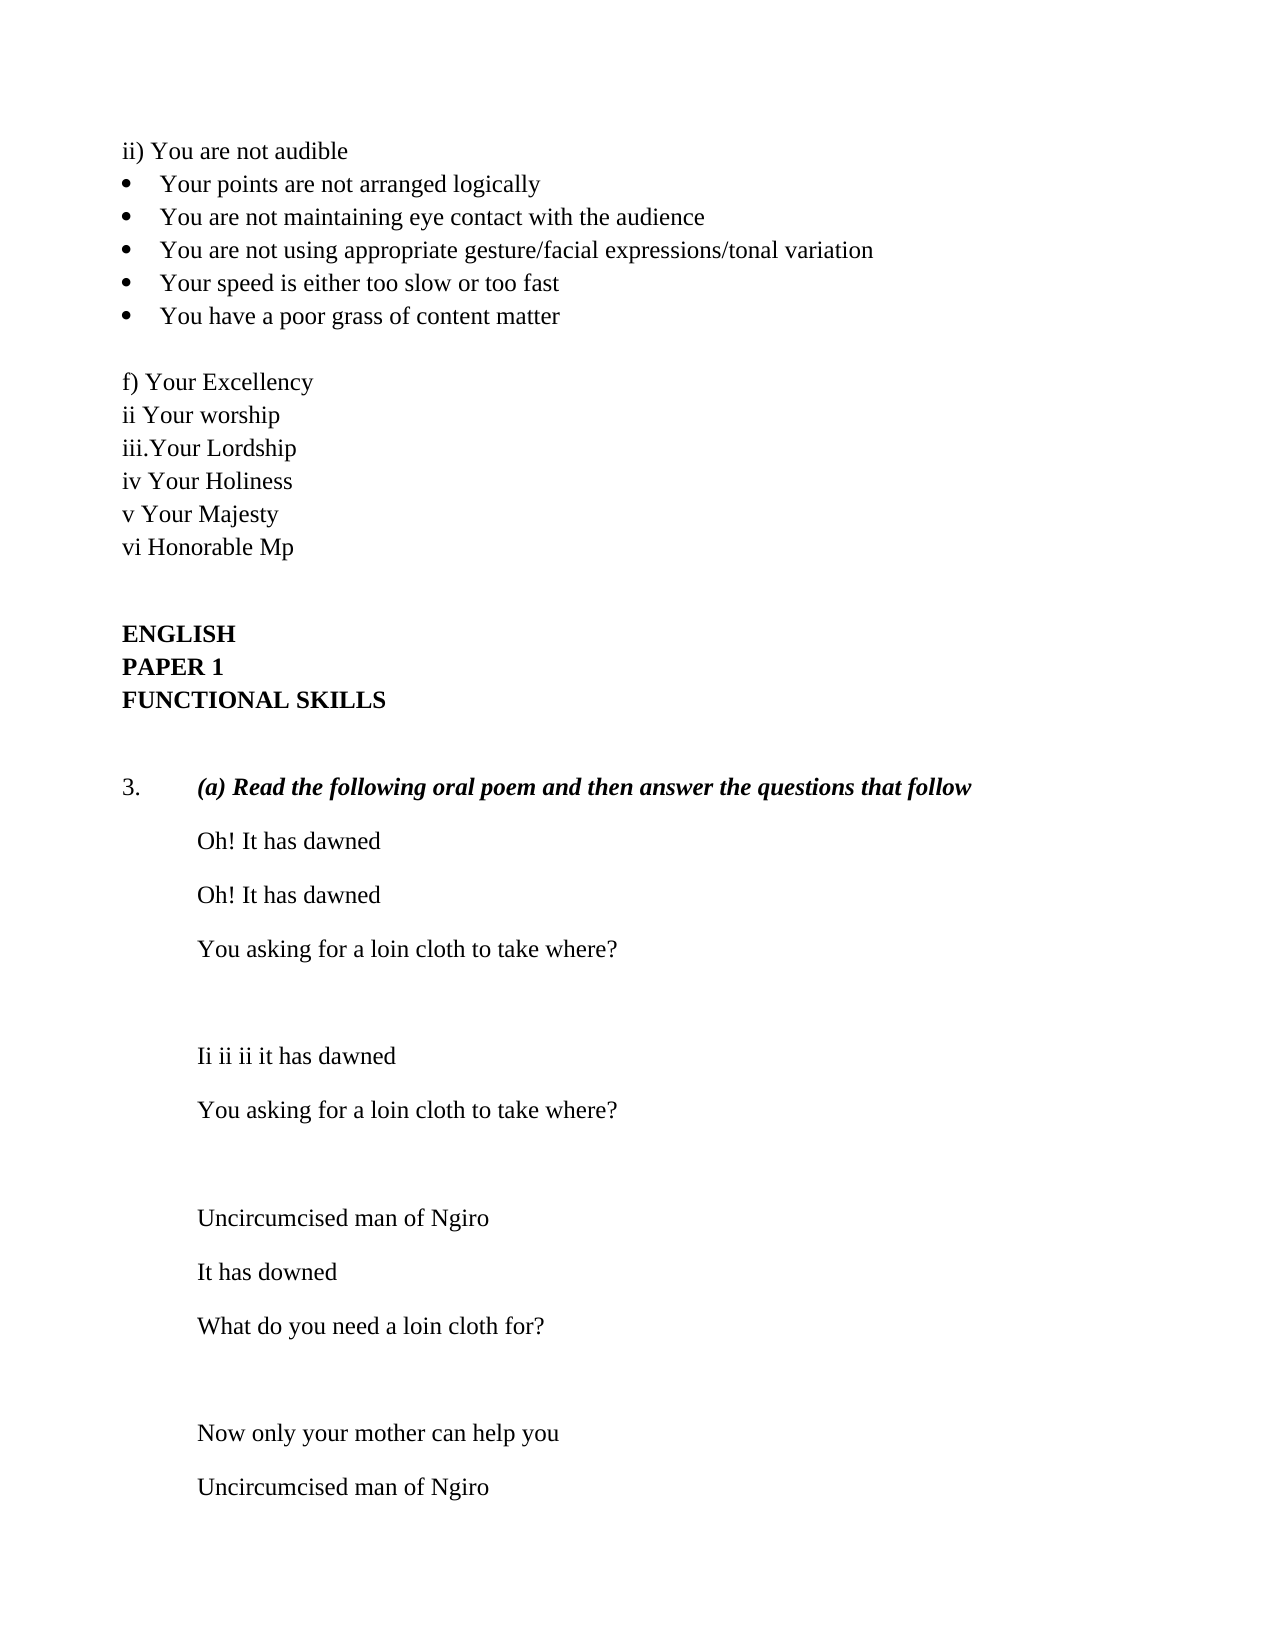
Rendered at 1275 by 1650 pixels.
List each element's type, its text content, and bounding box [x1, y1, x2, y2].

text ENGLISH [122, 619, 1209, 648]
text Uncircumcised man of Ngiro [122, 1472, 1209, 1501]
text vi Honorable Mp [122, 532, 1209, 561]
list You are not maintaining eye contact with the audience [122, 202, 1209, 231]
text Oh! It has dawned [122, 880, 1209, 909]
text 3. (a) Read the following oral poem and then answer the questions that follow [122, 772, 1209, 801]
list Your points are not arranged logically [122, 169, 1209, 198]
text Uncircumcised man of Ngiro [122, 1203, 1209, 1232]
list Your speed is either too slow or too fast [122, 268, 1209, 297]
text FUNCTIONAL SKILLS [122, 685, 1209, 714]
text Now only your mother can help you [122, 1418, 1209, 1447]
text What do you need a loin cloth for? [122, 1311, 1209, 1339]
list You have a poor grass of content matter [122, 301, 1209, 330]
list You are not using appropriate gesture/facial expressions/tonal variation [122, 235, 1209, 264]
text Oh! It has dawned [122, 826, 1209, 855]
text You asking for a loin cloth to take where? [122, 1095, 1209, 1124]
text PAPER 1 [122, 652, 1209, 681]
text You asking for a loin cloth to take where? [122, 934, 1209, 962]
text ii) You are not audible [122, 136, 1209, 165]
text ii Your worship [122, 400, 1209, 429]
text iv Your Holiness [122, 466, 1209, 495]
text f) Your Excellency [122, 367, 1209, 396]
text v Your Majesty [122, 499, 1209, 528]
text iii.Your Lordship [122, 433, 1209, 462]
text Ii ii ii it has dawned [122, 1041, 1209, 1070]
text It has downed [122, 1257, 1209, 1286]
